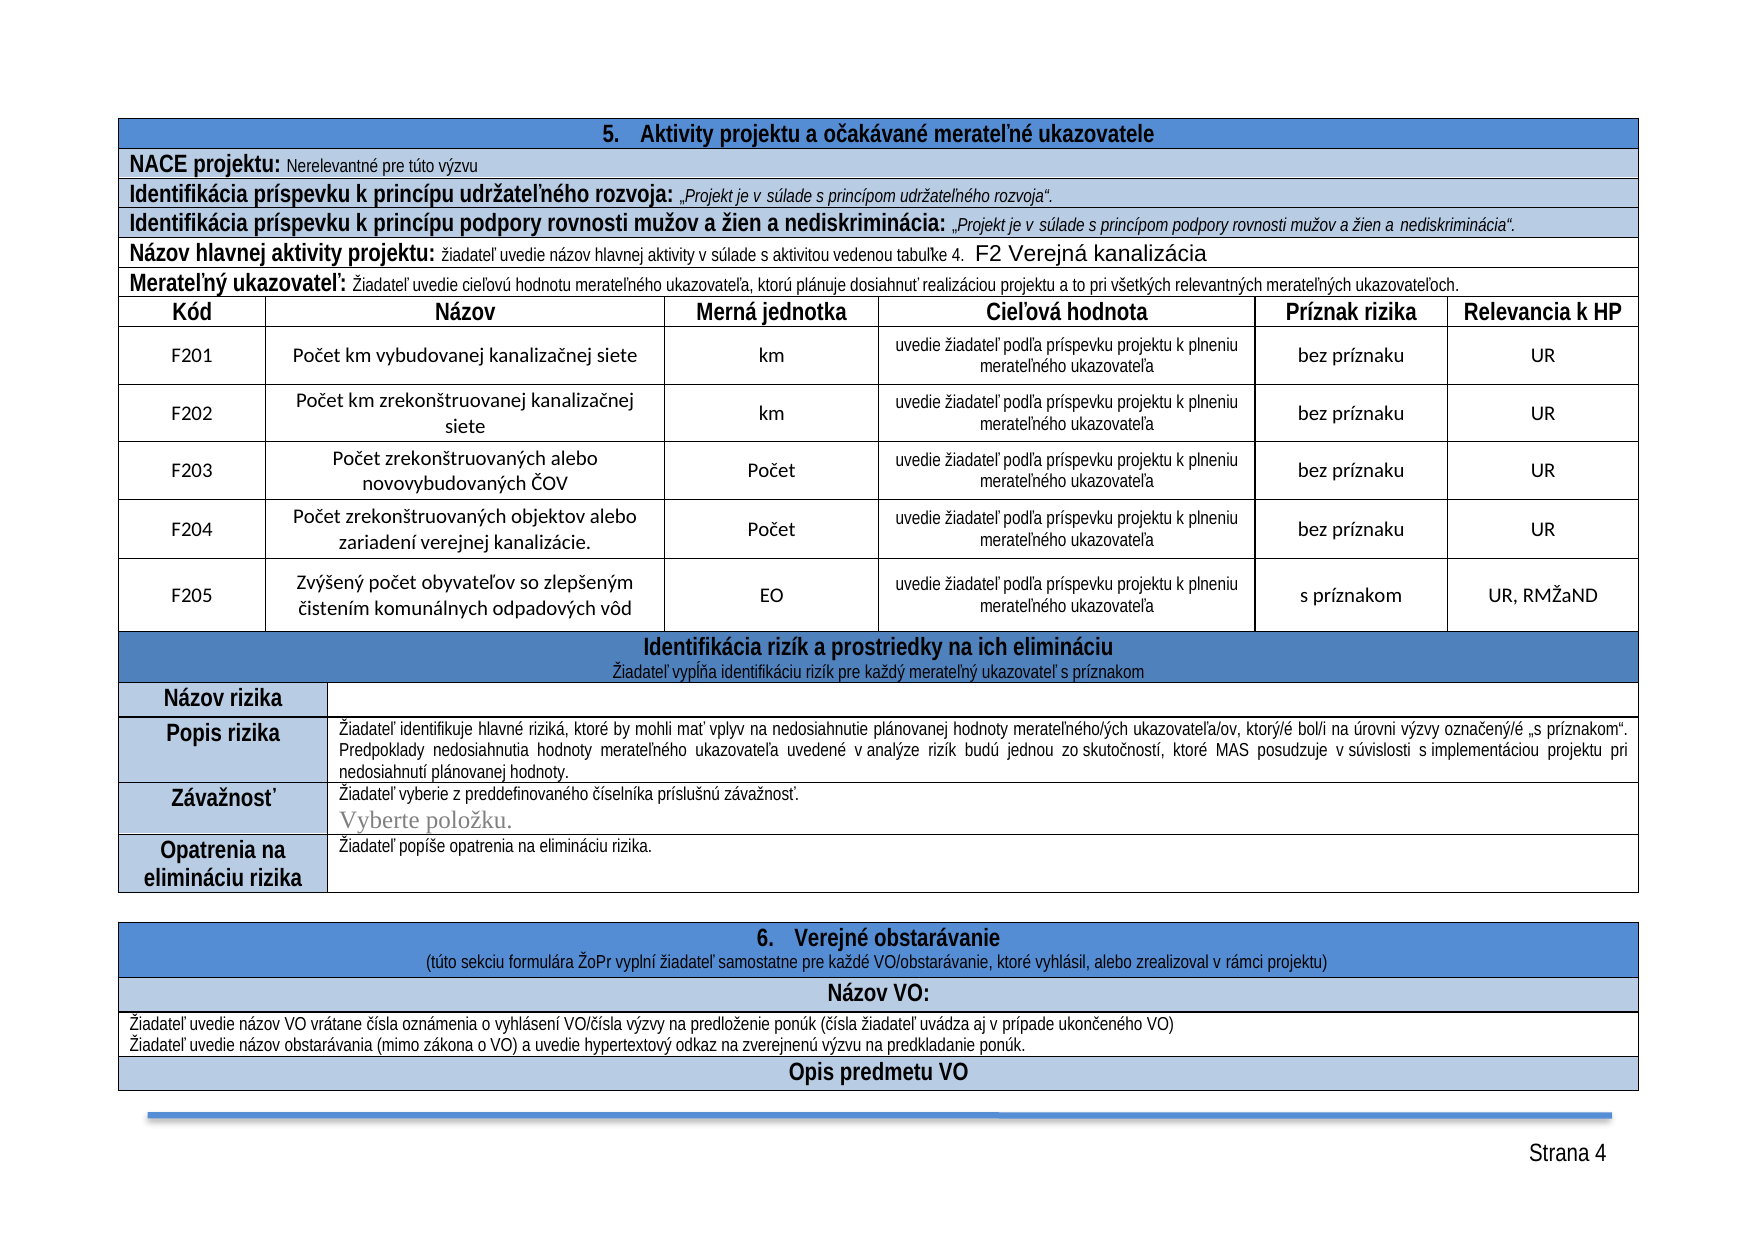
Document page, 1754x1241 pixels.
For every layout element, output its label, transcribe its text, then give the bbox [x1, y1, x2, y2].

table_cell Názov hlavnej aktivity projektu: žiadateľ uvedie názov hlavnej aktivity v súlade s aktivitou vedenou tabuľke 4. [119, 238, 1638, 267]
table_cell bez príznaku [1256, 442, 1447, 499]
table_cell [328, 683, 1638, 716]
table_cell bez príznaku [1256, 327, 1447, 384]
table_cell Relevancia k HP [1448, 297, 1638, 326]
table_cell Počet zrekonštruovaných objektov alebo zariadení verejnej kanalizácie. [266, 500, 664, 558]
table_cell km [665, 327, 878, 384]
table_cell UR, RMŽaND [1448, 559, 1638, 631]
table_cell Kód [119, 297, 265, 326]
table_cell Žiadateľ popíše opatrenia na elimináciu rizika. [328, 835, 1638, 892]
table_cell Žiadateľ vyberie z preddefinovaného číselníka príslušnú závažnosť. [328, 783, 1638, 833]
table_cell Počet km zrekonštruovanej kanalizačnej siete [266, 385, 664, 441]
table_cell F204 [119, 500, 265, 558]
table_cell Identifikácia rizík a prostriedky na ich elimináciu Žiadateľ vypĺňa identifikáciu rizík pre každý merateľný ukazovateľ s príznakom [119, 632, 1638, 682]
table_cell F205 [119, 559, 265, 631]
table_cell F201 [119, 327, 265, 384]
table_cell Počet zrekonštruovaných alebo novovybudovaných ČOV [266, 442, 664, 499]
table_cell Počet km vybudovanej kanalizačnej siete [266, 327, 664, 384]
table_cell Počet [665, 500, 878, 558]
table_cell bez príznaku [1256, 385, 1447, 441]
table_cell Merateľný ukazovateľ: Žiadateľ uvedie cieľovú hodnotu merateľného ukazovateľa, ktorú plánuje dosiahnuť realizáciou projektu a to pri všetkých relevantných merateľných ukazovateľoch. [119, 268, 1638, 296]
table_cell Cieľová hodnota [879, 297, 1254, 326]
table_cell Popis rizika [119, 718, 327, 782]
table_header Aktivity projektu a očakávané merateľné ukazovatele [119, 119, 1638, 148]
table_cell Žiadateľ uvedie názov VO vrátane čísla oznámenia o vyhlásení VO/čísla výzvy na predloženie ponúk (čísla žiadateľ uvádza aj v prípade ukončeného VO) Žiadateľ uvedie názov obstarávania (mimo zákona o VO) a uvedie hypertextový odkaz na zverejnenú výzvu na predkladanie ponúk. [119, 1013, 1638, 1056]
table_header Verejné obstarávanie (túto sekciu formulára ŽoPr vyplní žiadateľ samostatne pre každé VO/obstarávanie, ktoré vyhlásil, alebo zrealizoval v rámci projektu) [119, 923, 1638, 977]
table_cell Opis predmetu VO [119, 1057, 1638, 1090]
table_cell Identifikácia príspevku k princípu udržateľného rozvoja: „Projekt je v súlade s princípom udržateľného rozvoja“. [119, 179, 1638, 207]
table_cell km [665, 385, 878, 441]
table_cell F203 [119, 442, 265, 499]
table_cell Merná jednotka [665, 297, 878, 326]
table_cell Názov VO: [119, 978, 1638, 1011]
table_cell uvedie žiadateľ podľa príspevku projektu k plneniu merateľného ukazovateľa [879, 327, 1254, 384]
table_cell Identifikácia príspevku k princípu podpory rovnosti mužov a žien a nediskriminácia: „Projekt je v súlade s princípom podpory rovnosti mužov a žien a nediskriminácia“. [119, 208, 1638, 237]
table_cell uvedie žiadateľ podľa príspevku projektu k plneniu merateľného ukazovateľa [879, 500, 1254, 558]
table_cell bez príznaku [1256, 500, 1447, 558]
table_cell s príznakom [1256, 559, 1447, 631]
table_cell Opatrenia na elimináciu rizika [119, 835, 327, 892]
table_cell UR [1448, 327, 1638, 384]
table_cell Príznak rizika [1256, 297, 1447, 326]
table_cell UR [1448, 385, 1638, 441]
table_cell UR [1448, 442, 1638, 499]
table_cell Zvýšený počet obyvateľov so zlepšeným čistením komunálnych odpadových vôd [266, 559, 664, 631]
table_cell uvedie žiadateľ podľa príspevku projektu k plneniu merateľného ukazovateľa [879, 559, 1254, 631]
table_cell Názov rizika [119, 683, 327, 716]
table_cell uvedie žiadateľ podľa príspevku projektu k plneniu merateľného ukazovateľa [879, 442, 1254, 499]
table_cell Počet [665, 442, 878, 499]
table_cell NACE projektu: Nerelevantné pre túto výzvu [119, 149, 1638, 177]
table_cell Žiadateľ identifikuje hlavné riziká, ktoré by mohli mať vplyv na nedosiahnutie plánovanej hodnoty merateľného/ých ukazovateľa/ov, ktorý/é bol/i na úrovni výzvy označený/é „s príznakom“. Predpoklady nedosiahnutia hodnoty merateľného ukazovateľa uvedené v analýze rizík budú jednou zo skutočností, ktoré MAS posudzuje v súvislosti s implementáciou projektu pri nedosiahnutí plánovanej hodnoty. [328, 718, 1638, 782]
table_cell UR [1448, 500, 1638, 558]
table_cell F202 [119, 385, 265, 441]
table_cell Závažnosť [119, 783, 327, 833]
table_cell Názov [266, 297, 664, 326]
table_cell uvedie žiadateľ podľa príspevku projektu k plneniu merateľného ukazovateľa [879, 385, 1254, 441]
table_cell EO [665, 559, 878, 631]
